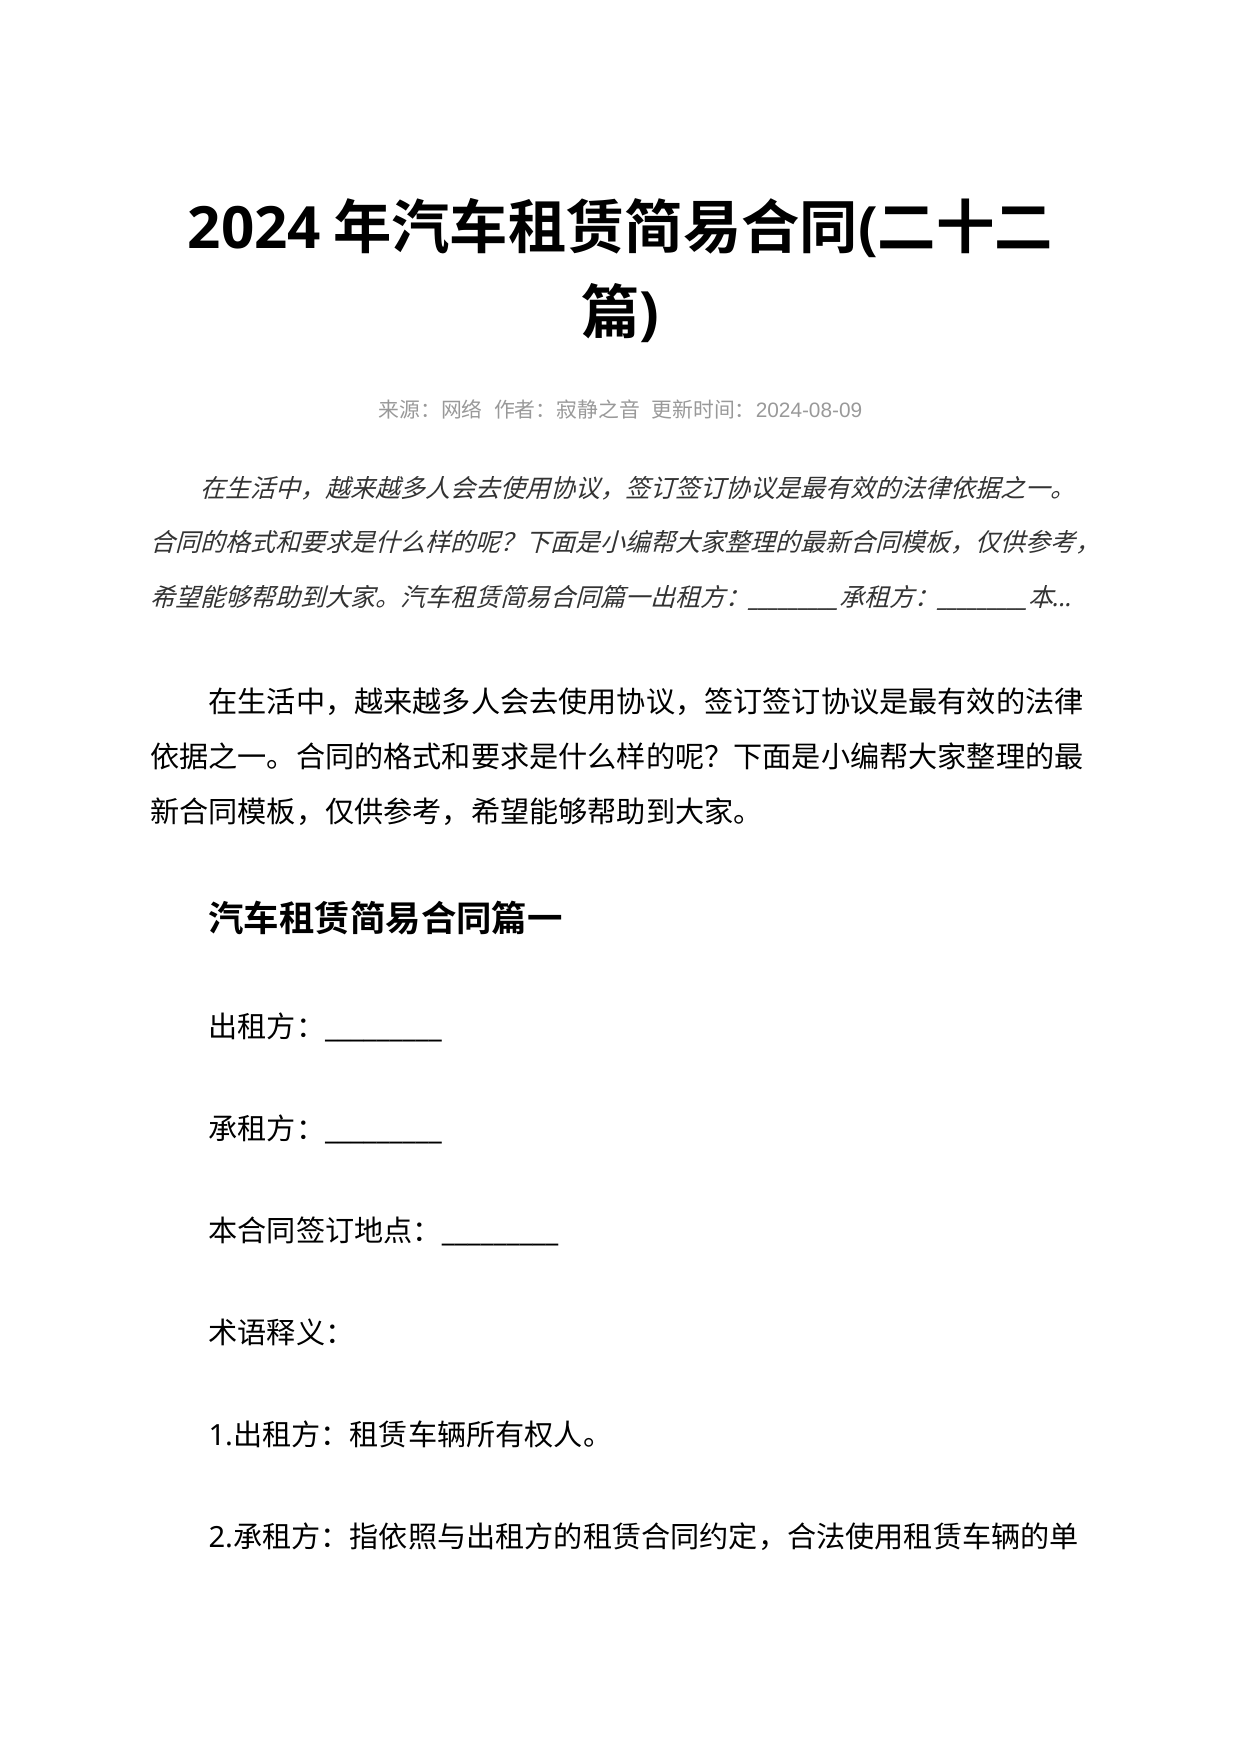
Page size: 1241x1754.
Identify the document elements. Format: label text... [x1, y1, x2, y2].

subtitle 2024年汽车租赁简易合同(二十二篇) [150, 181, 1090, 351]
text 术语释义： [150, 1309, 1090, 1352]
text 出租方：_________ [150, 1003, 1090, 1046]
text 汽车租赁简易合同篇一 [150, 890, 1090, 941]
text 承租方：_________ [150, 1106, 1090, 1148]
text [150, 1513, 1090, 1556]
text 本合同签订地点：_________ [150, 1207, 1090, 1250]
text 在生活中，越来越多人会去使用协议，签订签订协议是最有效的法律依据之一。合同的格式和要求是什么样的呢？下面是小编帮大家整理的最新合同模板，仅供参考，希望能够帮助到大家。汽车租赁简易合同篇一出租方：_________承租方：_________本... [150, 468, 1090, 613]
text 在生活中，越来越多人会去使用协议，签订签订协议是最有效的法律依据之一。合同的格式和要求是什么样的呢？下面是小编帮大家整理的最新合同模板，仅供参考，希望能够帮助到大家。 [150, 678, 1090, 831]
text 来源：网络 作者：寂静之音 更新时间：2024-08-09 [150, 398, 1090, 422]
text 1.出租方：租赁车辆所有权人。 [150, 1411, 1090, 1454]
